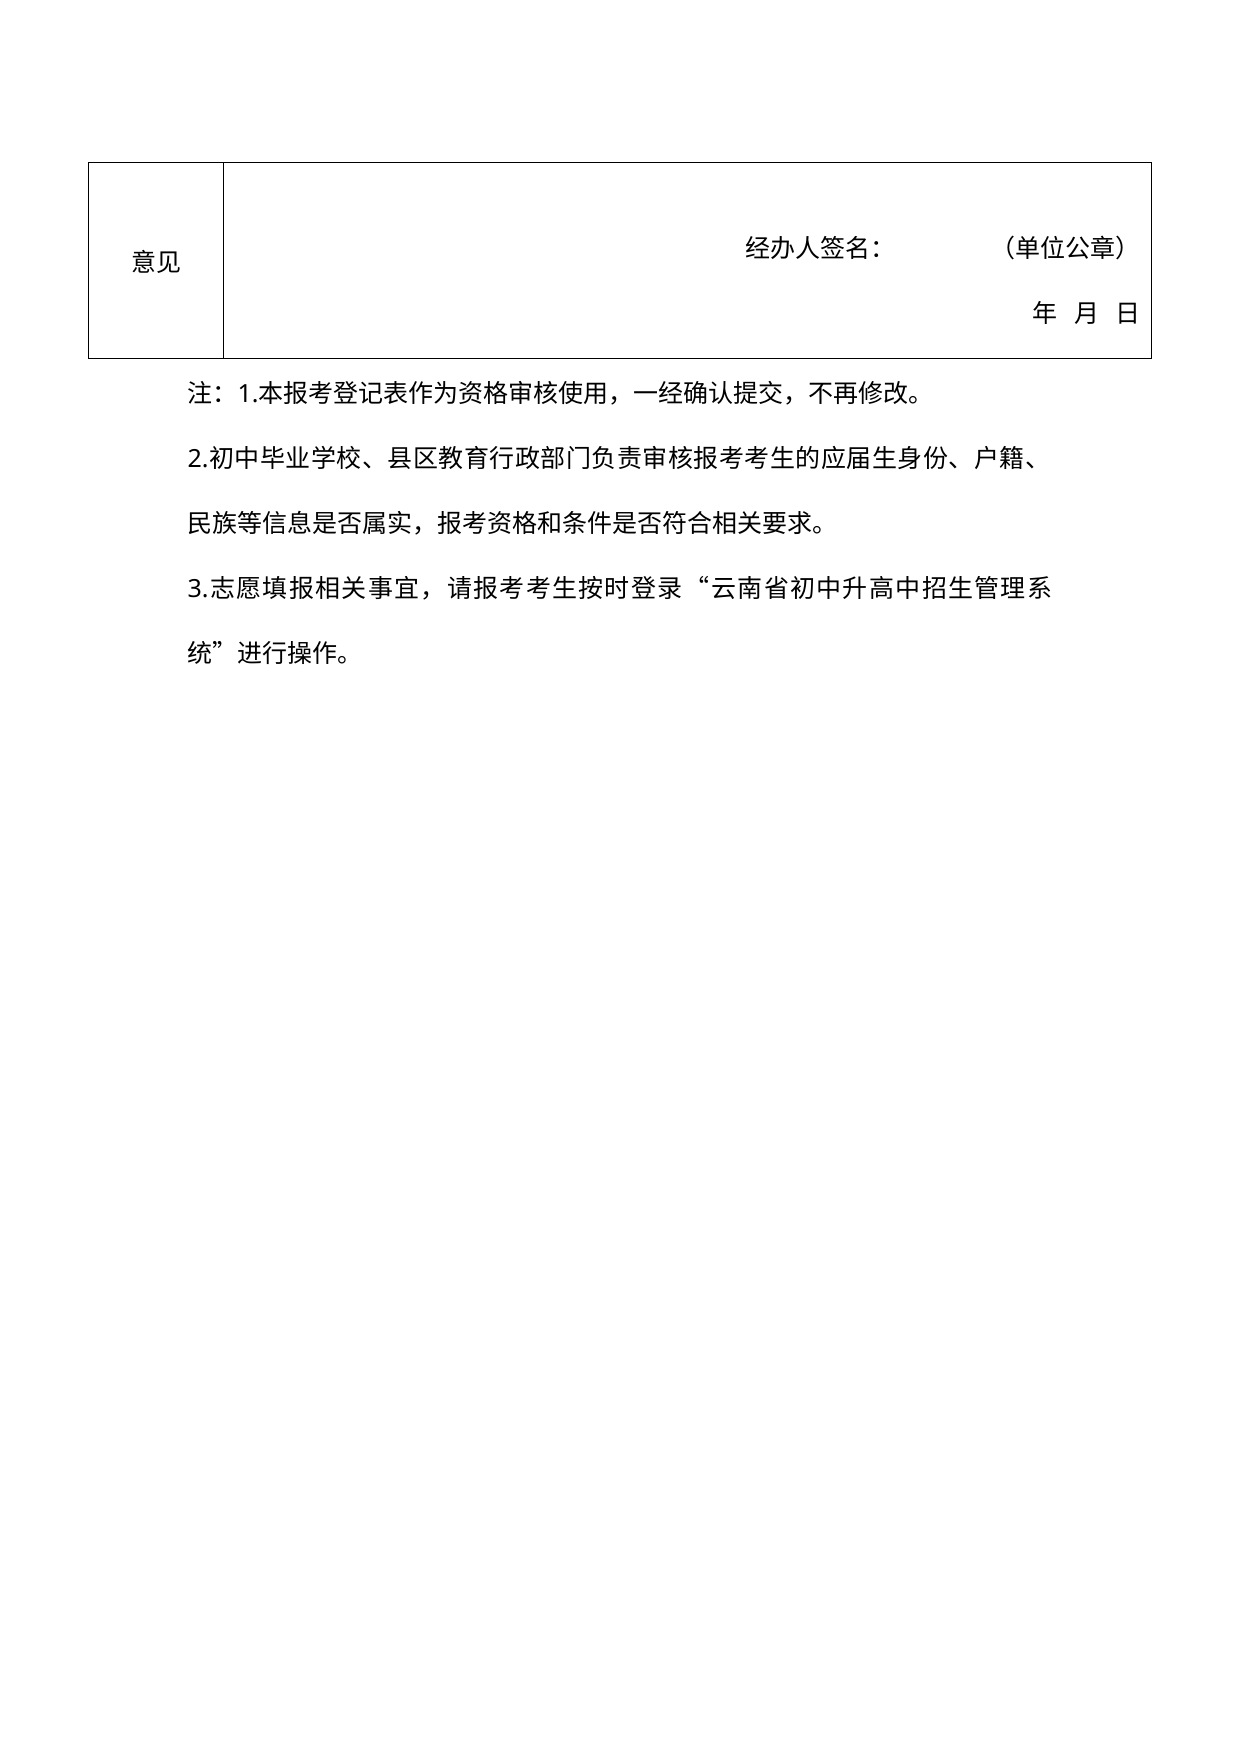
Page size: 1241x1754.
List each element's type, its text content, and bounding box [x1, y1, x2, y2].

table_cell 经办人签名： （单位公章） 年 月 日 [224, 163, 1151, 358]
text 注：1.本报考登记表作为资格审核使用，一经确认提交，不再修改。 [187, 359, 1053, 424]
text 2.初中毕业学校、县区教育行政部门负责审核报考考生的应届生身份、户籍、民族等信息是否属实，报考资格和条件是否符合相关要求。 [187, 424, 1053, 554]
text 3.志愿填报相关事宜，请报考考生按时登录“云南省初中升高中招生管理系统”进行操作。 [187, 554, 1053, 684]
table_cell 县区教育行政部门意见 [89, 163, 223, 358]
